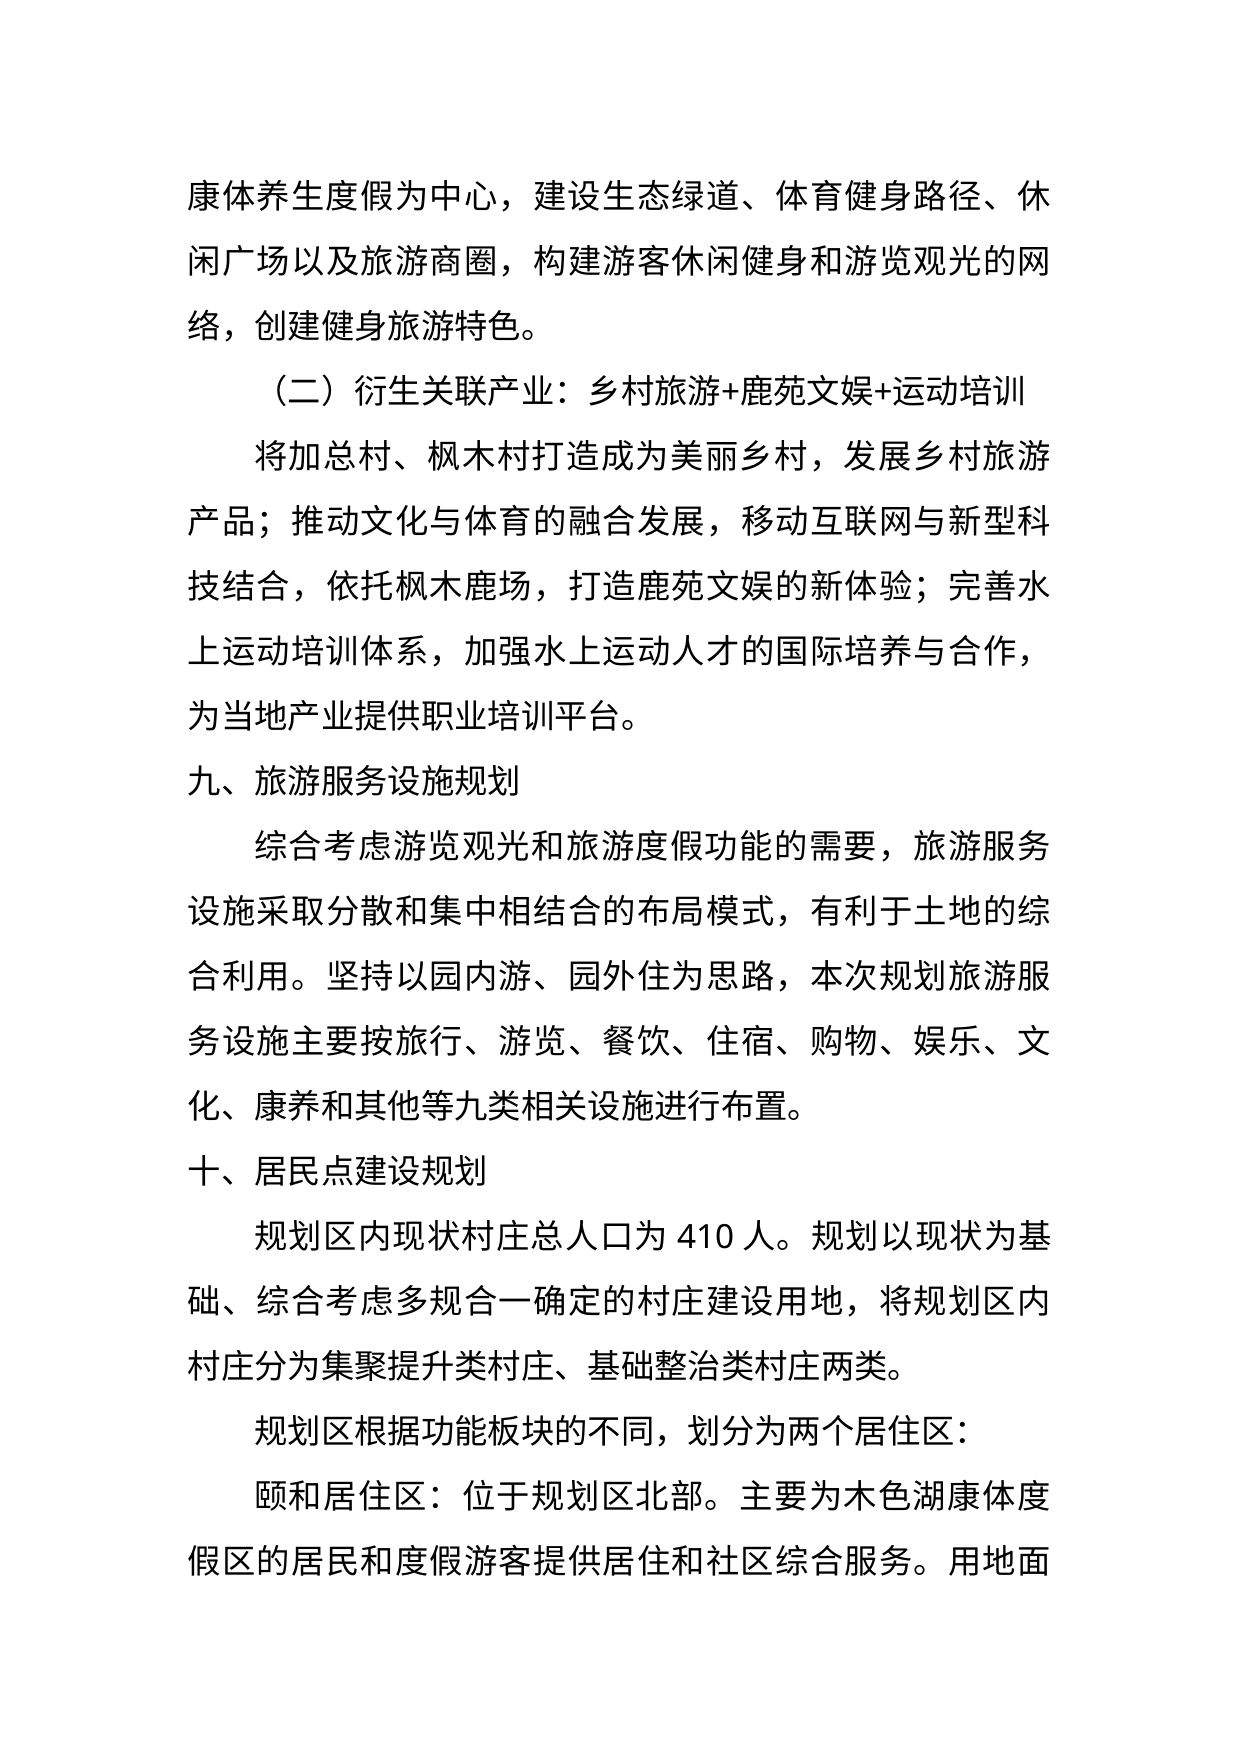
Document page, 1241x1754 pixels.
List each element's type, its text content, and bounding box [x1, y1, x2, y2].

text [187, 1462, 1053, 1592]
text （二）衍生关联产业：乡村旅游+鹿苑文娱+运动培训 [187, 357, 1053, 422]
list 十、居民点建设规划 [187, 1137, 1053, 1202]
text 规划区根据功能板块的不同，划分为两个居住区： [187, 1397, 1053, 1462]
list 九、旅游服务设施规划 [187, 747, 1053, 812]
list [187, 162, 1053, 357]
text 综合考虑游览观光和旅游度假功能的需要，旅游服务设施采取分散和集中相结合的布局模式，有利于土地的综合利用。坚持以园内游、园外住为思路，本次规划旅游服务设施主要按旅行、游览、餐饮、住宿、购物、娱乐、文化、康养和其他等九类相关设施进行布置。 [187, 812, 1053, 1137]
text 规划区内现状村庄总人口为410人。规划以现状为基础、综合考虑多规合一确定的村庄建设用地，将规划区内村庄分为集聚提升类村庄、基础整治类村庄两类。 [187, 1202, 1053, 1397]
text 将加总村、枫木村打造成为美丽乡村，发展乡村旅游产品；推动文化与体育的融合发展，移动互联网与新型科技结合，依托枫木鹿场，打造鹿苑文娱的新体验；完善水上运动培训体系，加强水上运动人才的国际培养与合作，为当地产业提供职业培训平台。 [187, 422, 1053, 747]
